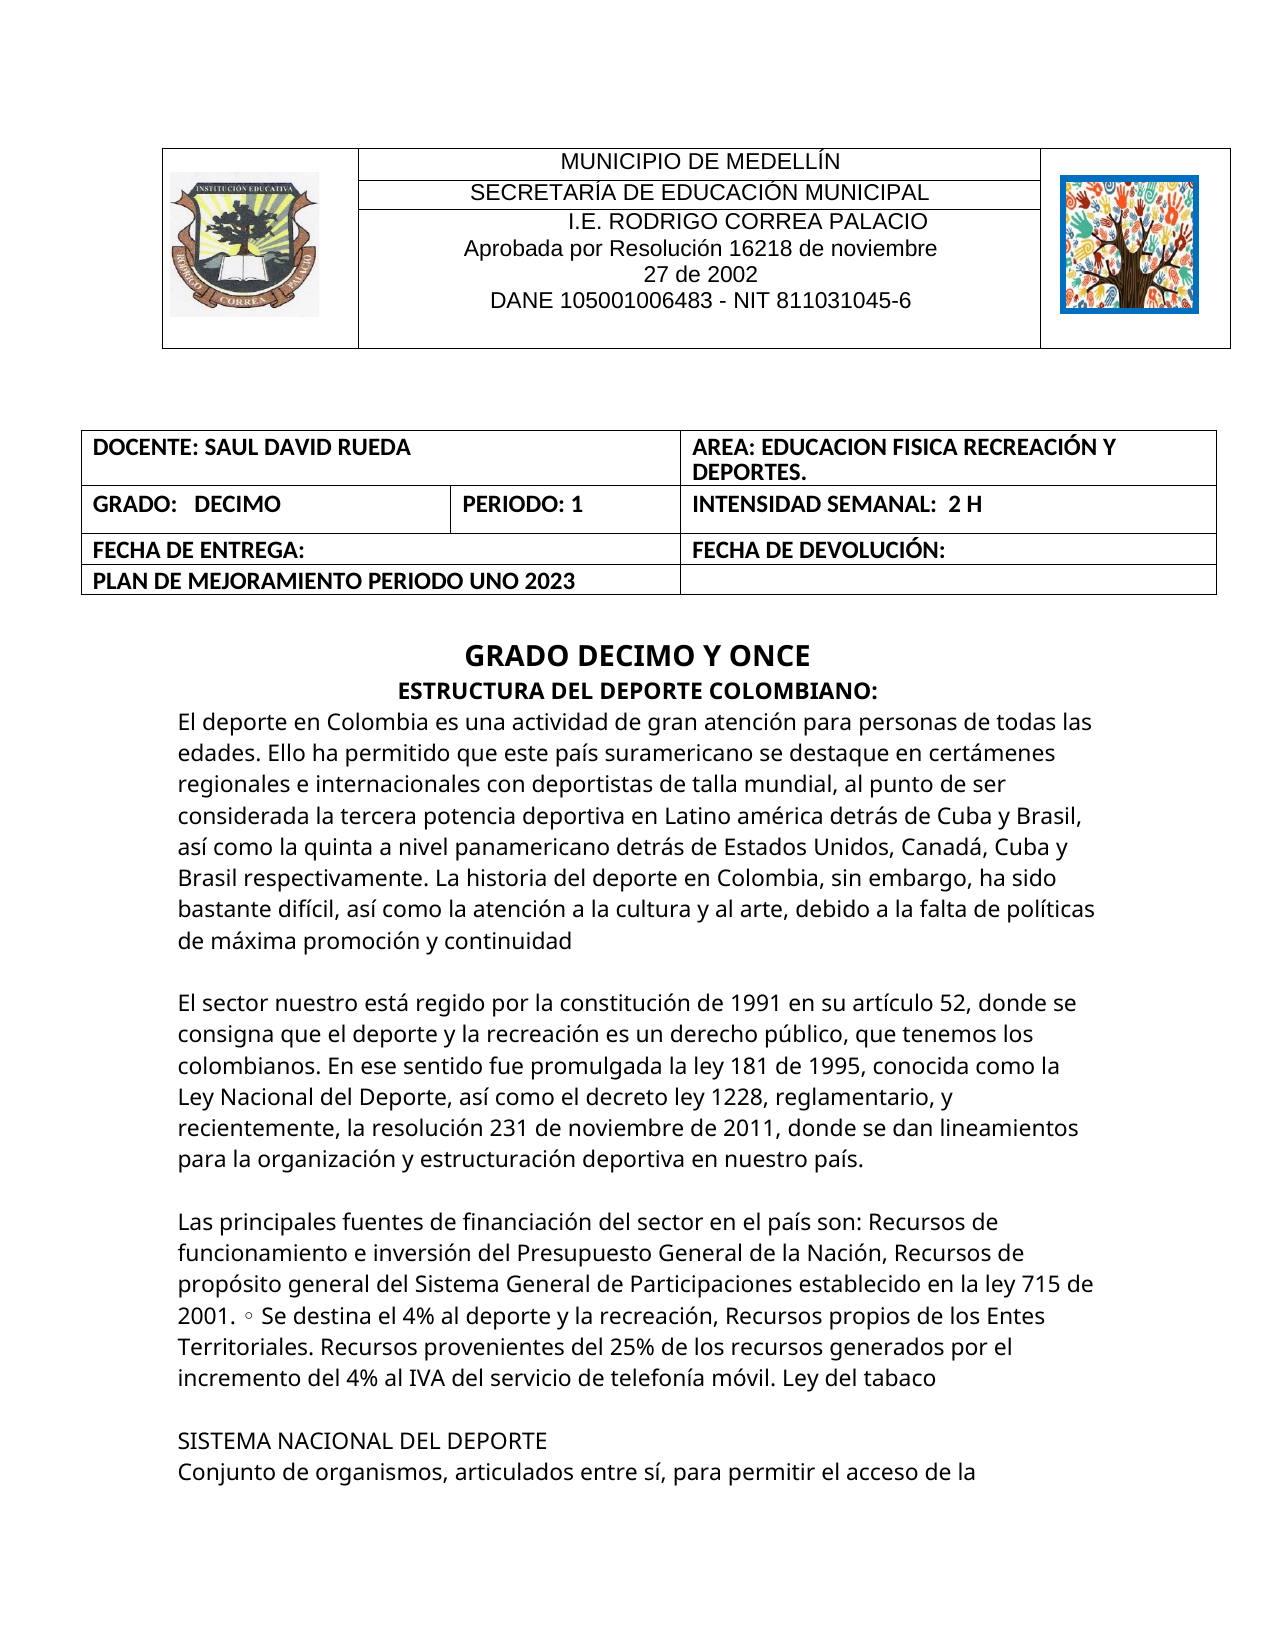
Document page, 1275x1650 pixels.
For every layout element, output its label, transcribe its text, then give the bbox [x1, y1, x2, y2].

table_cell SECRETARÍA DE EDUCACIÓN MUNICIPAL [359, 181, 1040, 209]
table_cell [681, 565, 1216, 594]
table_cell FECHA DE ENTREGA: [82, 534, 680, 563]
table_cell I.E. RODRIGO CORREA PALACIO Aprobada por Resolución 16218 de noviembre 27 de 2002 DANE 105001006483 - NIT 811031045-6 [359, 210, 1040, 348]
table_cell GRADO: DECIMO [82, 486, 450, 533]
table_header MUNICIPIO DE MEDELLÍN [359, 149, 1040, 179]
table_header [163, 149, 358, 348]
table_cell PLAN DE MEJORAMIENTO PERIODO UNO 2023 [82, 565, 680, 594]
text El sector nuestro está regido por la constitución de 1991 en su artículo 52, donde se consigna que el deporte y la recreación es un derecho público, que tenemos los colombianos. En ese sentido fue promulgada la ley 181 de 1995, conocida como la Ley Nacional del Deporte, así como el decreto ley 1228, reglamentario, y recientemente, la resolución 231 de noviembre de 2011, donde se dan lineamientos para la organización y estructuración deportiva en nuestro país. [177, 987, 1098, 1174]
table_cell PERIODO: 1 [451, 486, 680, 533]
table_cell INTENSIDAD SEMANAL: 2 H [681, 486, 1216, 533]
text El deporte en Colombia es una actividad de gran atención para personas de todas las edades. Ello ha permitido que este país suramericano se destaque en certámenes regionales e internacionales con deportistas de talla mundial, al punto de ser considerada la tercera potencia deportiva en Latino américa detrás de Cuba y Brasil, así como la quinta a nivel panamericano detrás de Estados Unidos, Canadá, Cuba y Brasil respectivamente. La historia del deporte en Colombia, sin embargo, ha sido bastante difícil, así como la atención a la cultura y al arte, debido a la falta de políticas de máxima promoción y continuidad [177, 706, 1098, 956]
picture [1066, 182, 1193, 308]
text SISTEMA NACIONAL DEL DEPORTE [177, 1424, 1098, 1456]
text Las principales fuentes de financiación del sector en el país son: Recursos de funcionamiento e inversión del Presupuesto General de la Nación, Recursos de propósito general del Sistema General de Participaciones establecido en la ley 715 de 2001. ◦ Se destina el 4% al deporte y la recreación, Recursos propios de los Entes Territoriales. Recursos provenientes del 25% de los recursos generados por el incremento del 4% al IVA del servicio de telefonía móvil. Ley del tabaco [177, 1206, 1098, 1393]
table_header DOCENTE: SAUL DAVID RUEDA [82, 431, 680, 485]
table_cell FECHA DE DEVOLUCIÓN: [681, 534, 1216, 563]
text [177, 1456, 1098, 1487]
text ESTRUCTURA DEL DEPORTE COLOMBIANO: [177, 674, 1098, 706]
table_header [1041, 149, 1230, 348]
text GRADO DECIMO Y ONCE [177, 635, 1098, 674]
picture [169, 172, 320, 317]
table_header AREA: EDUCACION FISICA RECREACIÓN Y DEPORTES. [681, 431, 1216, 485]
